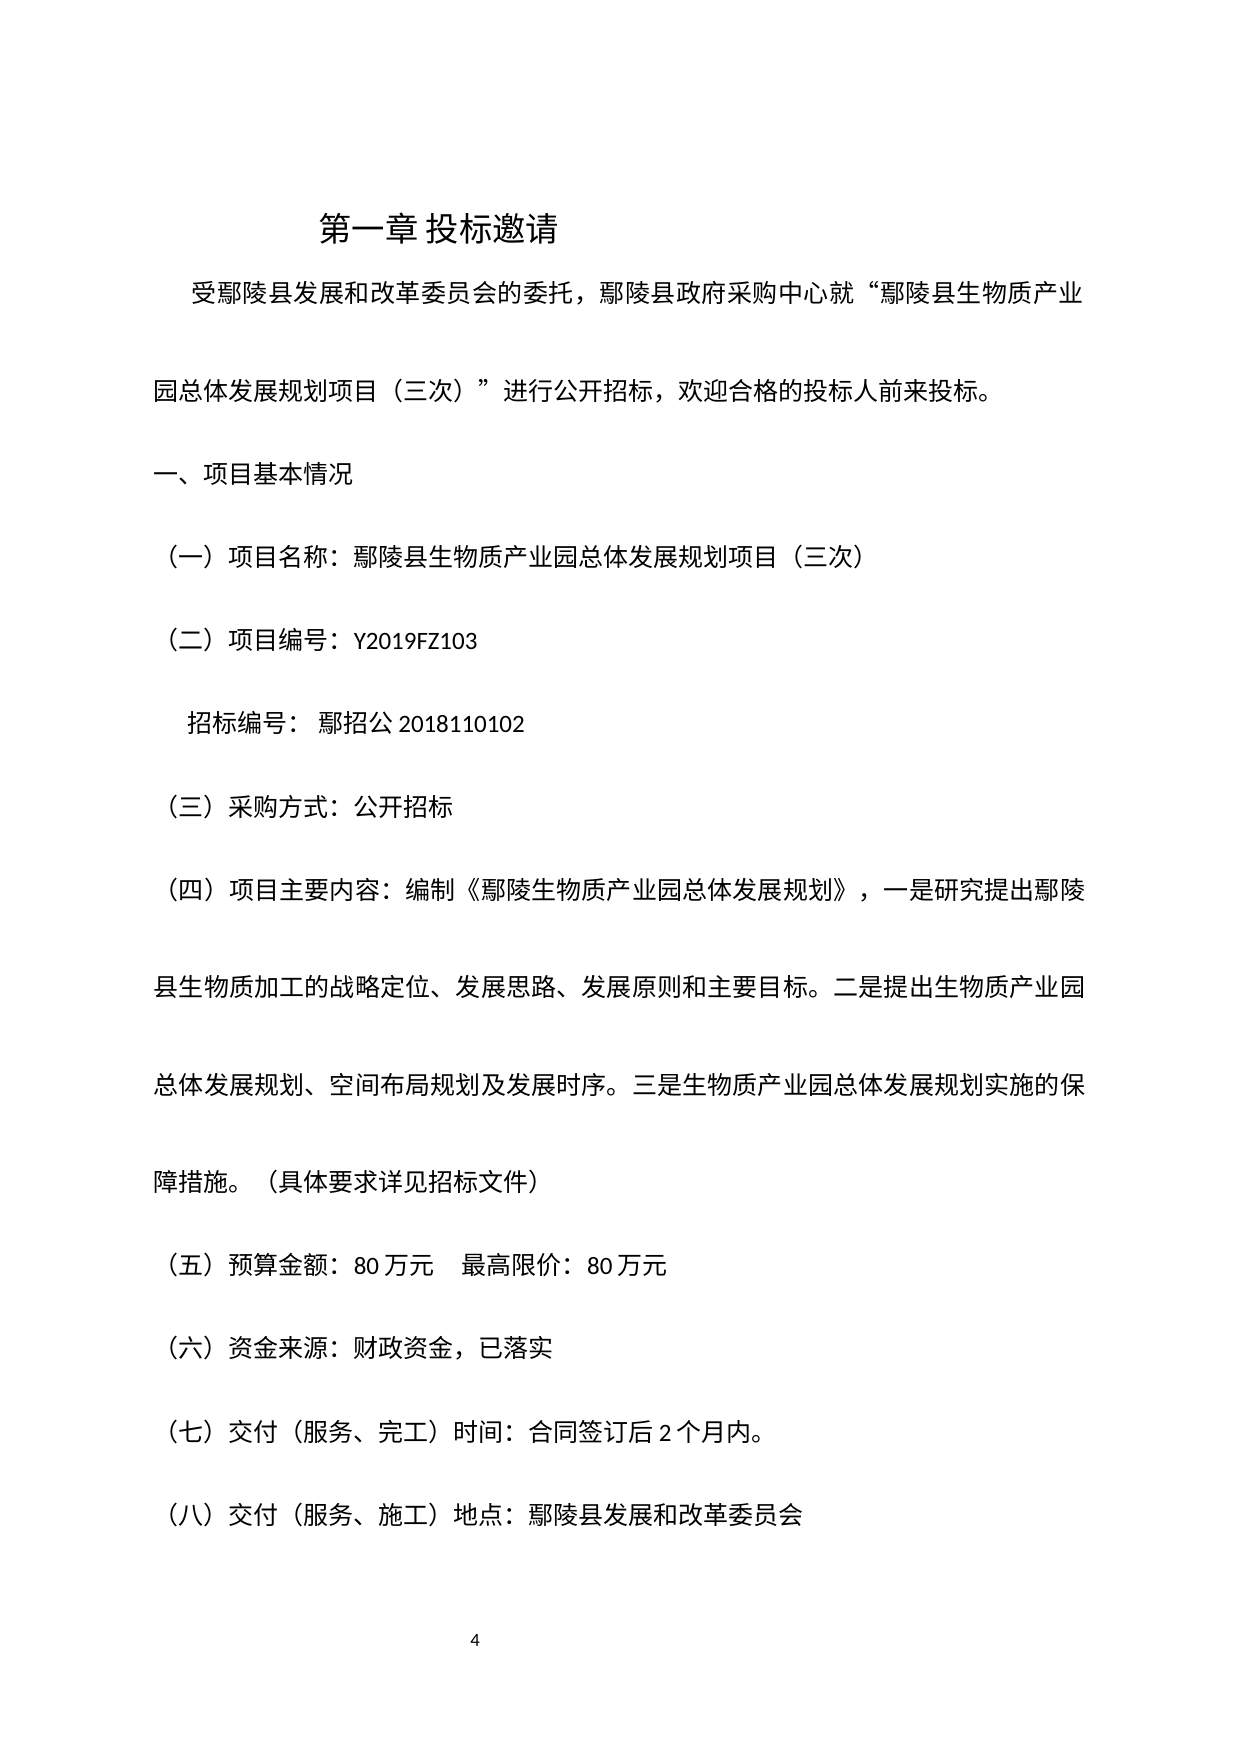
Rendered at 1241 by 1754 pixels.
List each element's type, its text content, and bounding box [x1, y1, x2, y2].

text 一、项目基本情况 [153, 440, 1087, 505]
text （八）交付（服务、施工）地点：鄢陵县发展和改革委员会 [153, 1481, 1087, 1546]
text （二）项目编号：Y2019FZ103 [153, 606, 1087, 671]
text 招标编号： 鄢招公2018110102 [153, 689, 1087, 754]
text （四）项目主要内容：编制《鄢陵生物质产业园总体发展规划》，一是研究提出鄢陵县生物质加工的战略定位、发展思路、发展原则和主要目标。二是提出生物质产业园总体发展规划、空间布局规划及发展时序。三是生物质产业园总体发展规划实施的保障措施。（具体要求详见招标文件） [153, 856, 1087, 1213]
text （一）项目名称：鄢陵县生物质产业园总体发展规划项目（三次） [153, 523, 1087, 588]
text 受鄢陵县发展和改革委员会的委托，鄢陵县政府采购中心就“鄢陵县生物质产业园总体发展规划项目（三次）”进行公开招标，欢迎合格的投标人前来投标。 [153, 259, 1087, 422]
text （六）资金来源：财政资金，已落实 [153, 1314, 1087, 1379]
text （七）交付（服务、完工）时间：合同签订后2个月内。 [153, 1398, 1087, 1463]
text 第一章 投标邀请 [153, 194, 1087, 259]
text （三）采购方式：公开招标 [153, 773, 1087, 838]
text （五）预算金额：80万元 最高限价：80万元 [153, 1231, 1087, 1296]
